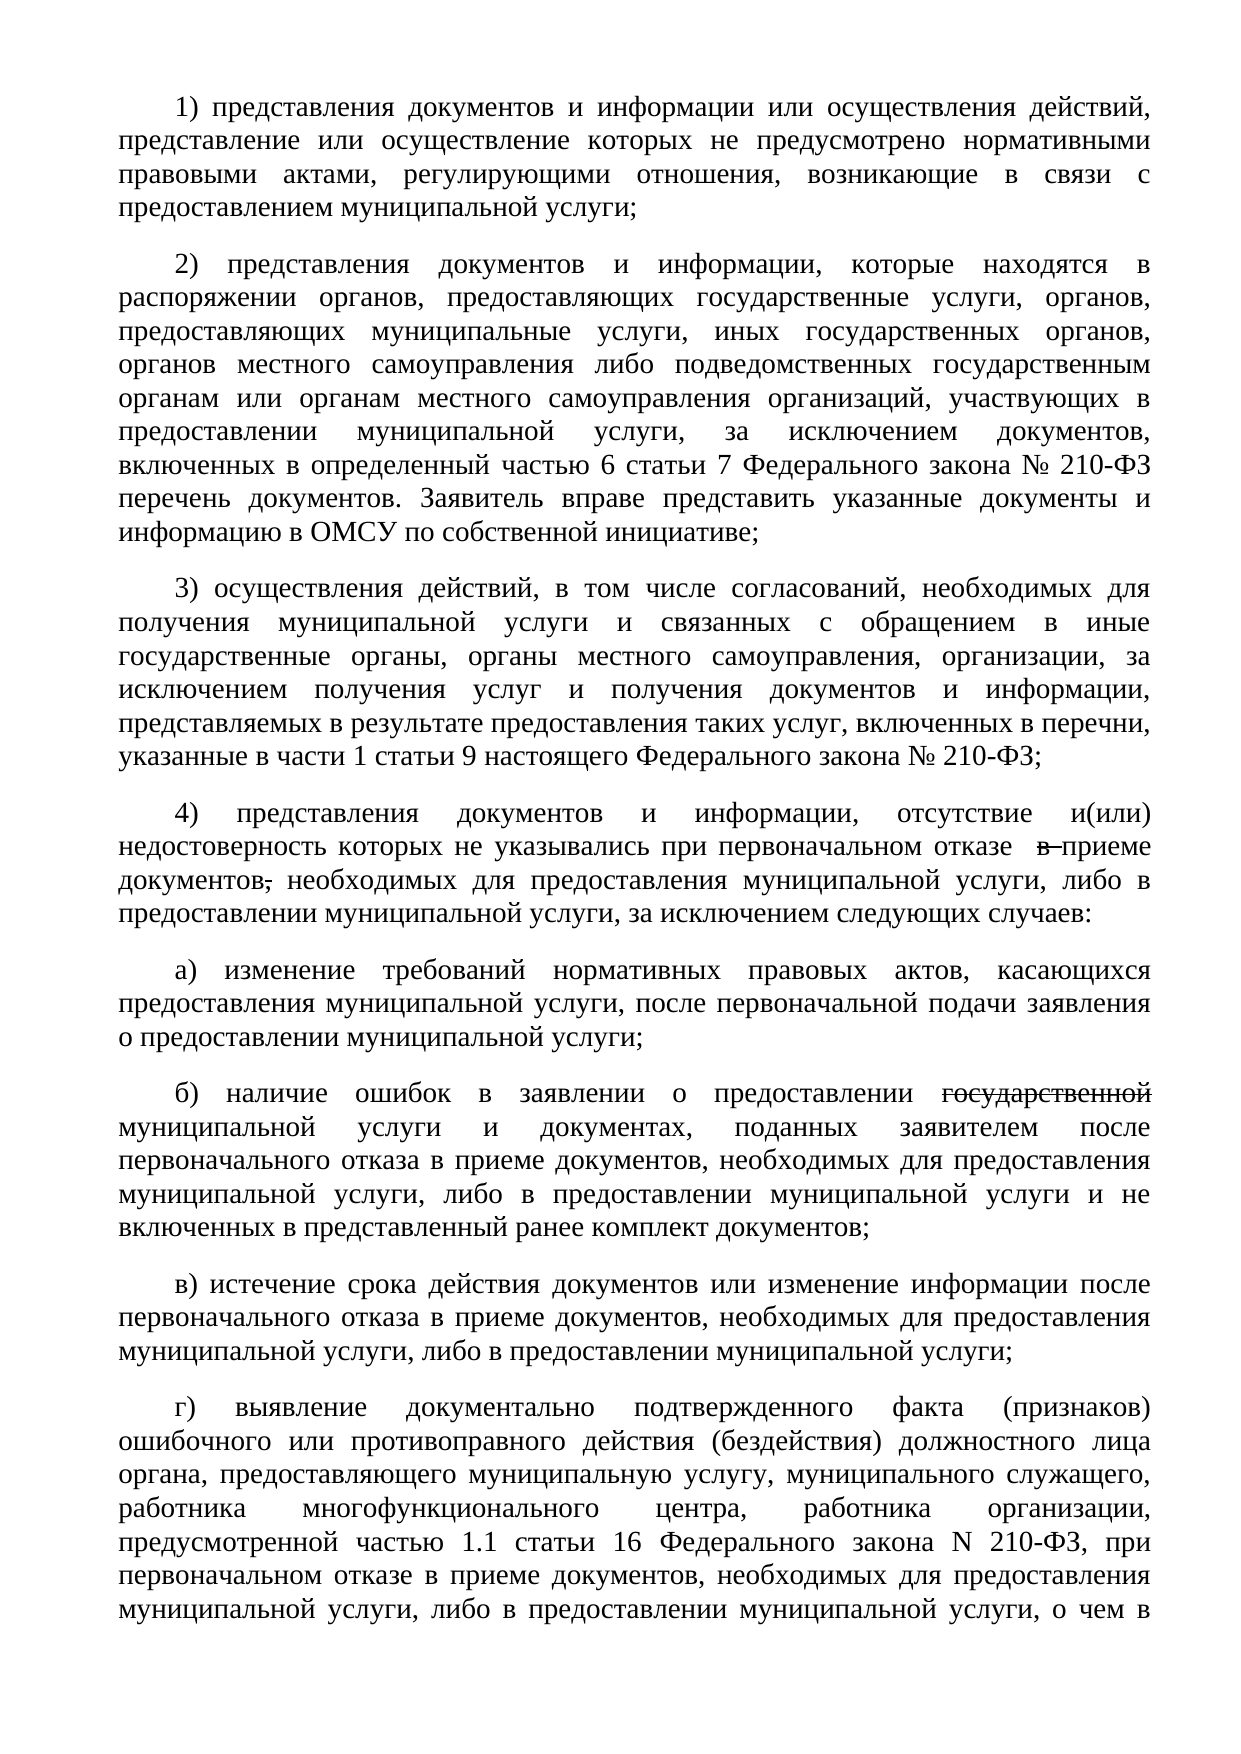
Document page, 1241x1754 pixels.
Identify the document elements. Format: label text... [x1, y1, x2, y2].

text 3) осуществления действий, в том числе согласований, необходимых для получения муниципальной услуги и связанных с обращением в иные государственные органы, органы местного самоуправления, организации, за исключением получения услуг и получения документов и информации, представляемых в результате предоставления таких услуг, включенных в перечни, указанные в части 1 статьи 9 настоящего Федерального закона № 210-ФЗ; [118, 571, 1152, 772]
text б) наличие ошибок в заявлении о предоставлении государственной муниципальной услуги и документах, поданных заявителем после первоначального отказа в приеме документов, необходимых для предоставления муниципальной услуги, либо в предоставлении муниципальной услуги и не включенных в представленный ранее комплект документов; [118, 1075, 1152, 1243]
text 2) представления документов и информации, которые находятся в распоряжении органов, предоставляющих государственные услуги, органов, предоставляющих муниципальные услуги, иных государственных органов, органов местного самоуправления либо подведомственных государственным органам или органам местного самоуправления организаций, участвующих в предоставлении муниципальной услуги, за исключением документов, включенных в определенный частью 6 статьи 7 Федерального закона № 210-ФЗ перечень документов. Заявитель вправе представить указанные документы и информацию в ОМСУ по собственной инициативе; [118, 246, 1152, 548]
text 1) представления документов и информации или осуществления действий, представление или осуществление которых не предусмотрено нормативными правовыми актами, регулирующими отношения, возникающие в связи с предоставлением муниципальной услуги; [118, 89, 1152, 223]
text 4) представления документов и информации, отсутствие и(или) недостоверность которых не указывались при первоначальном отказе в приеме документов, необходимых для предоставления муниципальной услуги, либо в предоставлении муниципальной услуги, за исключением следующих случаев: [118, 795, 1152, 929]
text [118, 1389, 1152, 1624]
text в) истечение срока действия документов или изменение информации после первоначального отказа в приеме документов, необходимых для предоставления муниципальной услуги, либо в предоставлении муниципальной услуги; [118, 1266, 1152, 1367]
text а) изменение требований нормативных правовых актов, касающихся предоставления муниципальной услуги, после первоначальной подачи заявления о предоставлении муниципальной услуги; [118, 952, 1152, 1052]
